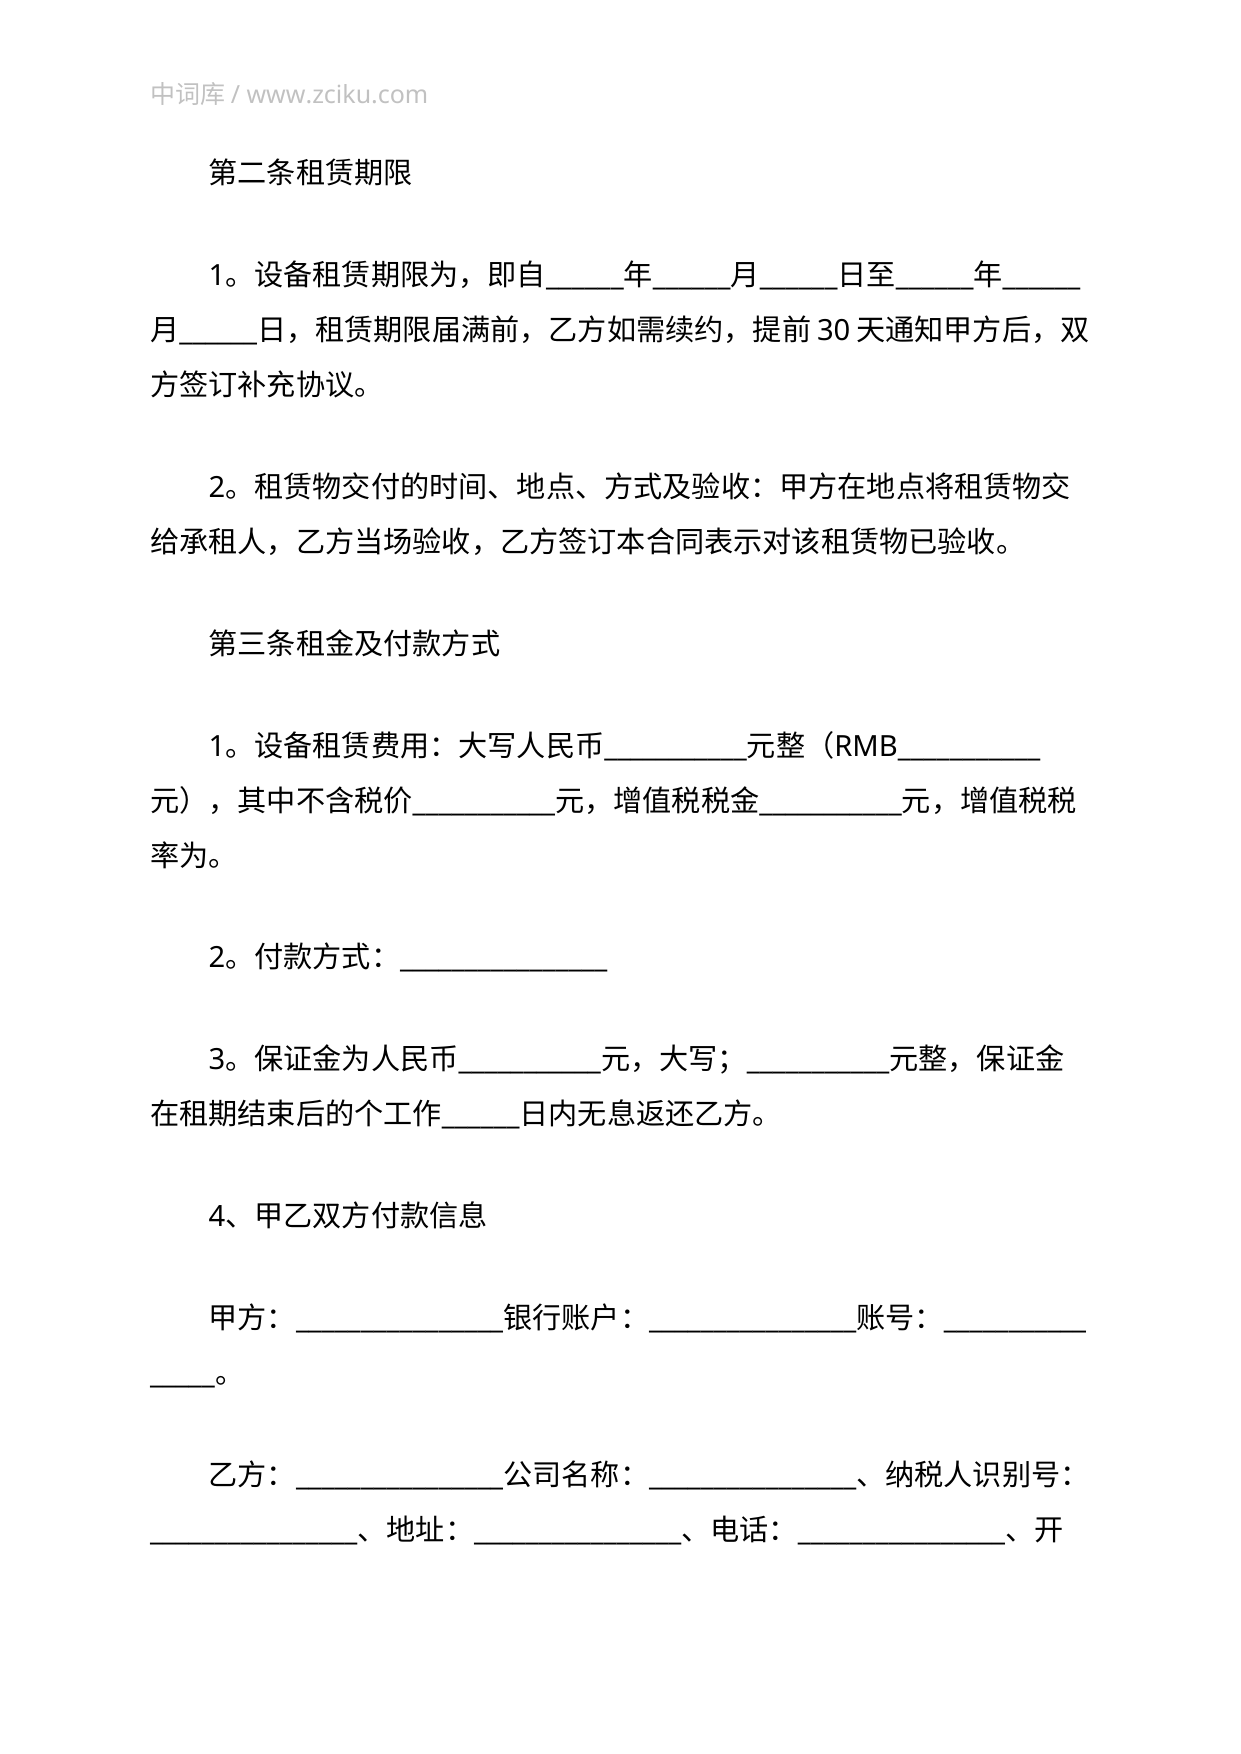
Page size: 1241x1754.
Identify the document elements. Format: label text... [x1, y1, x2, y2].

text 4、甲乙双方付款信息 [150, 1193, 1090, 1235]
text 第二条租赁期限 [150, 150, 1090, 192]
text 3。保证金为人民币___________元，大写；___________元整，保证金在租期结束后的个工作______日内无息返还乙方。 [150, 1036, 1090, 1133]
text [150, 1452, 1090, 1549]
text 甲方：________________银行账户：________________账号：________________。 [150, 1295, 1090, 1392]
text 1。设备租赁费用：大写人民币___________元整（RMB___________元），其中不含税价___________元，增值税税金___________元，增值税税率为。 [150, 722, 1090, 874]
text 1。设备租赁期限为，即自______年______月______日至______年______月______日，租赁期限届满前，乙方如需续约，提前30天通知甲方后，双方签订补充协议。 [150, 252, 1090, 404]
text 2。租赁物交付的时间、地点、方式及验收：甲方在地点将租赁物交给承租人，乙方当场验收，乙方签订本合同表示对该租赁物已验收。 [150, 463, 1090, 561]
text 第三条租金及付款方式 [150, 620, 1090, 663]
text 2。付款方式：________________ [150, 934, 1090, 976]
